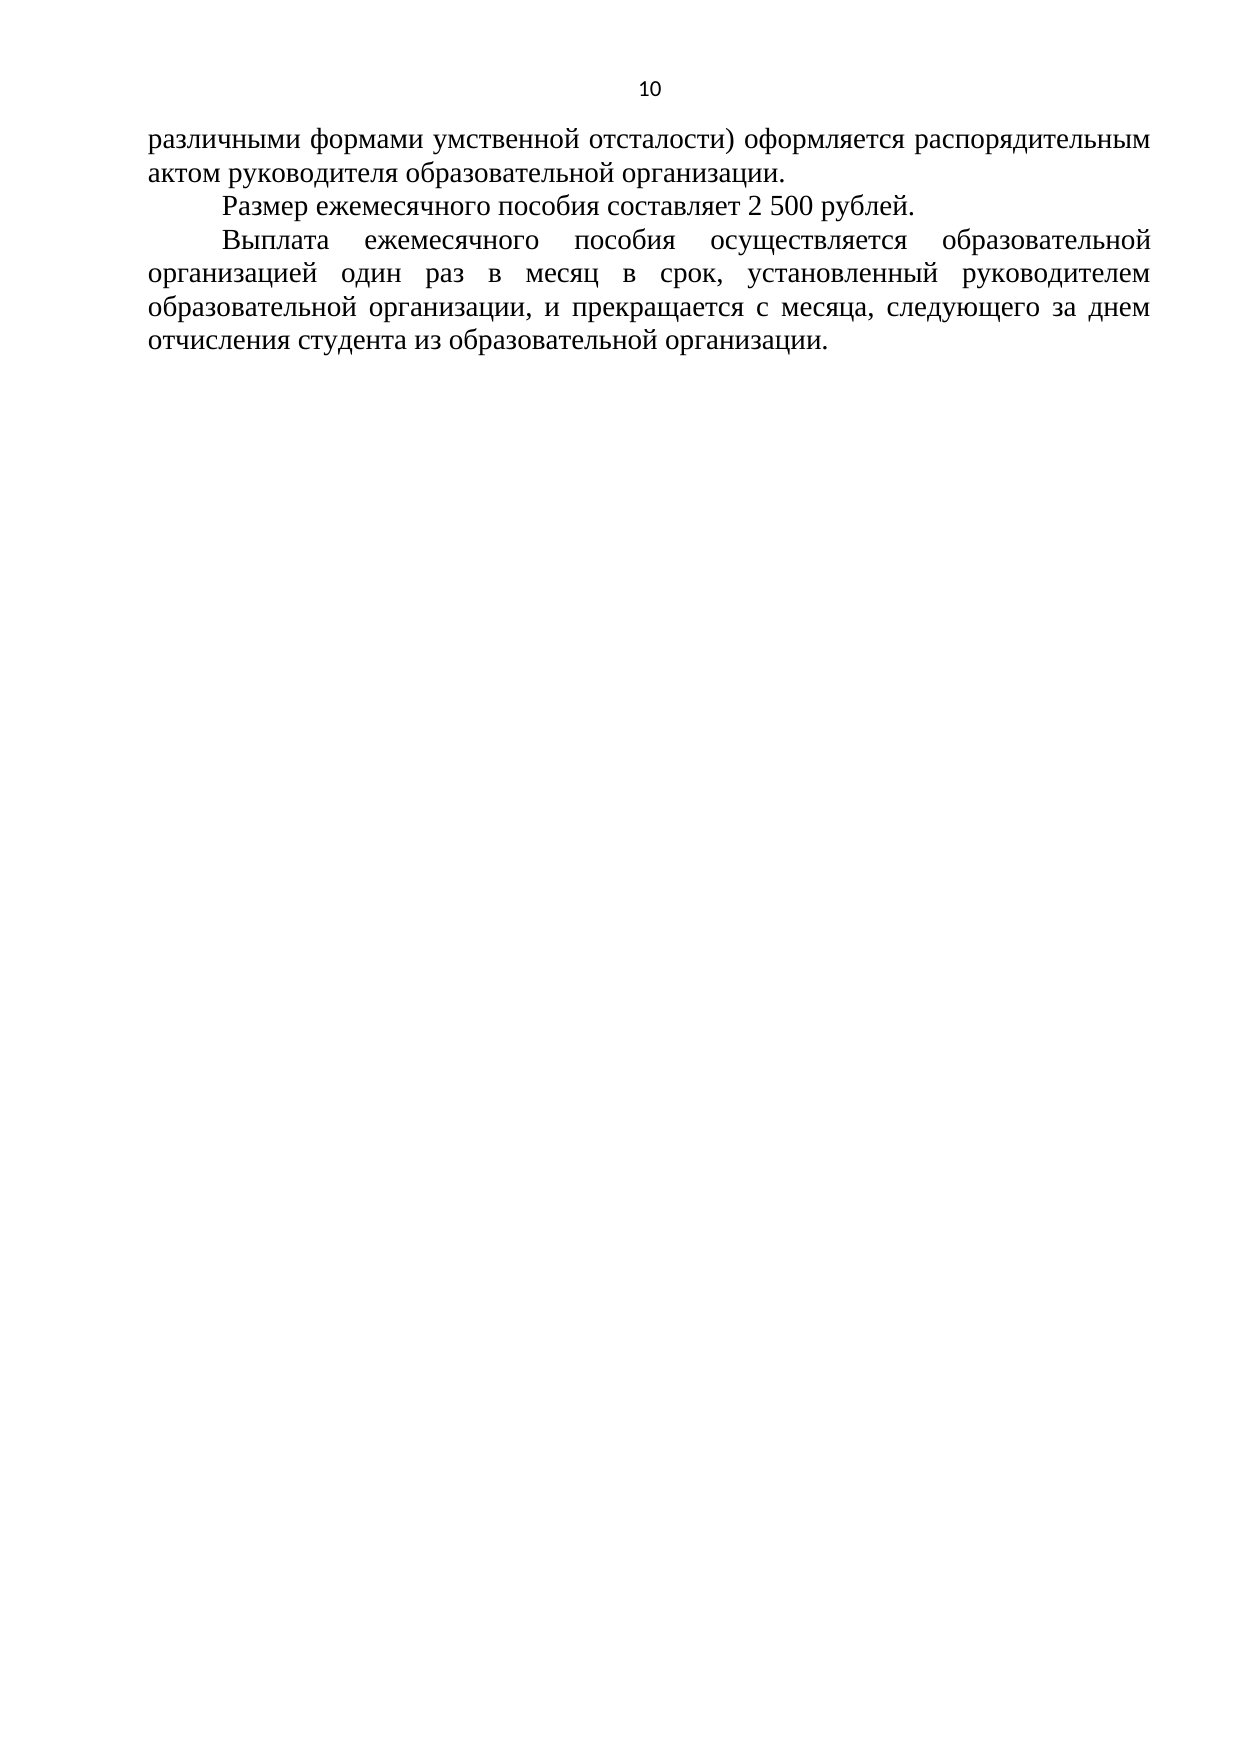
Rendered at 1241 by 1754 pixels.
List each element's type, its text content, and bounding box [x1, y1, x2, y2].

text Выплата ежемесячного пособия осуществляется образовательной организацией один раз в месяц в срок, установленный руководителем образовательной организации, и прекращается с месяца, следующего за днем отчисления студента из образовательной организации. [148, 222, 1152, 356]
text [148, 121, 1152, 188]
text Размер ежемесячного пособия составляет 2 500 рублей. [148, 188, 1152, 222]
